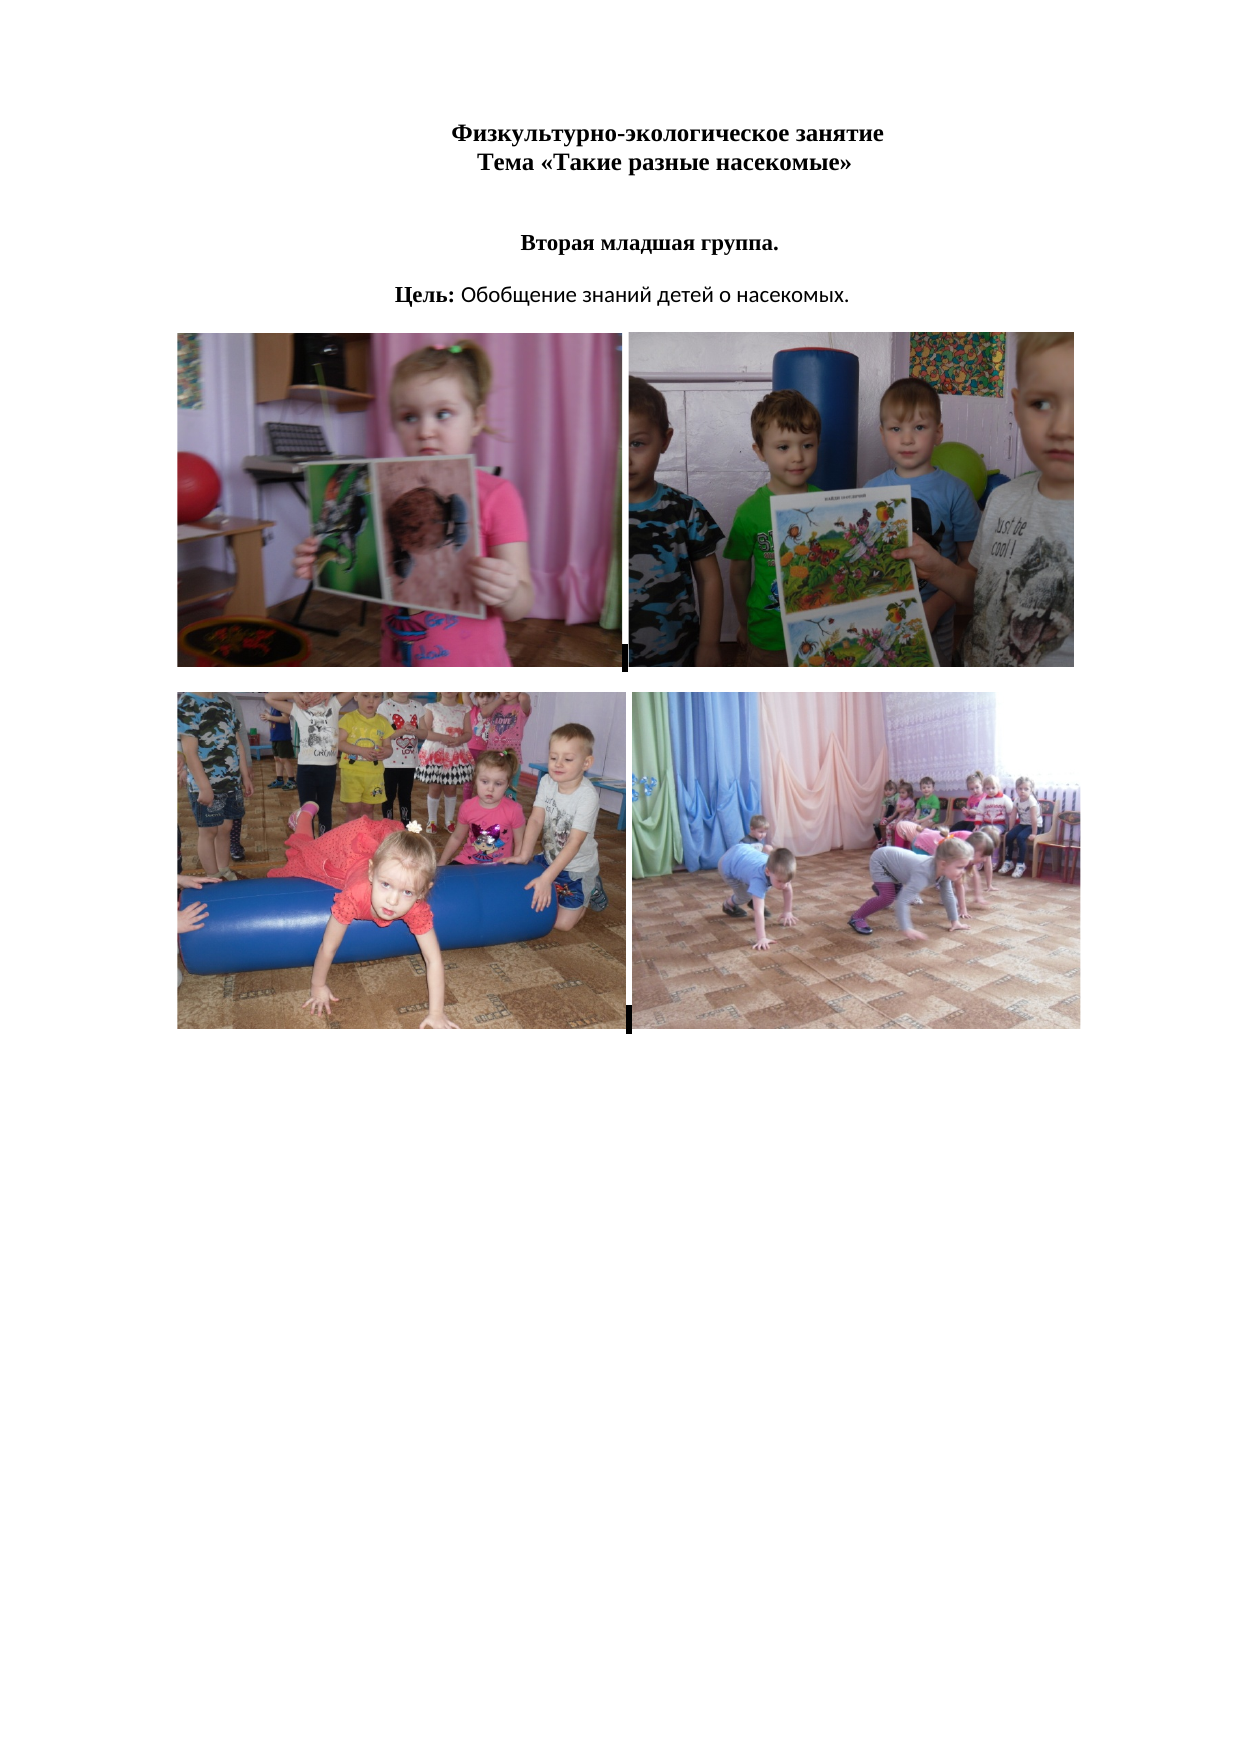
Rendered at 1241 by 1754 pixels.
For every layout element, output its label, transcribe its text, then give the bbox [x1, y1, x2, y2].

text Цель: Обобщение знаний детей о насекомых. [177, 280, 1152, 308]
text Физкультурно-экологическое занятие [177, 118, 1152, 147]
picture [177, 333, 623, 667]
text Тема «Такие разные насекомые» [177, 147, 1152, 176]
text Вторая младшая группа. [177, 229, 1152, 255]
picture [632, 692, 1081, 1029]
picture [628, 332, 1074, 667]
picture [177, 692, 626, 1029]
